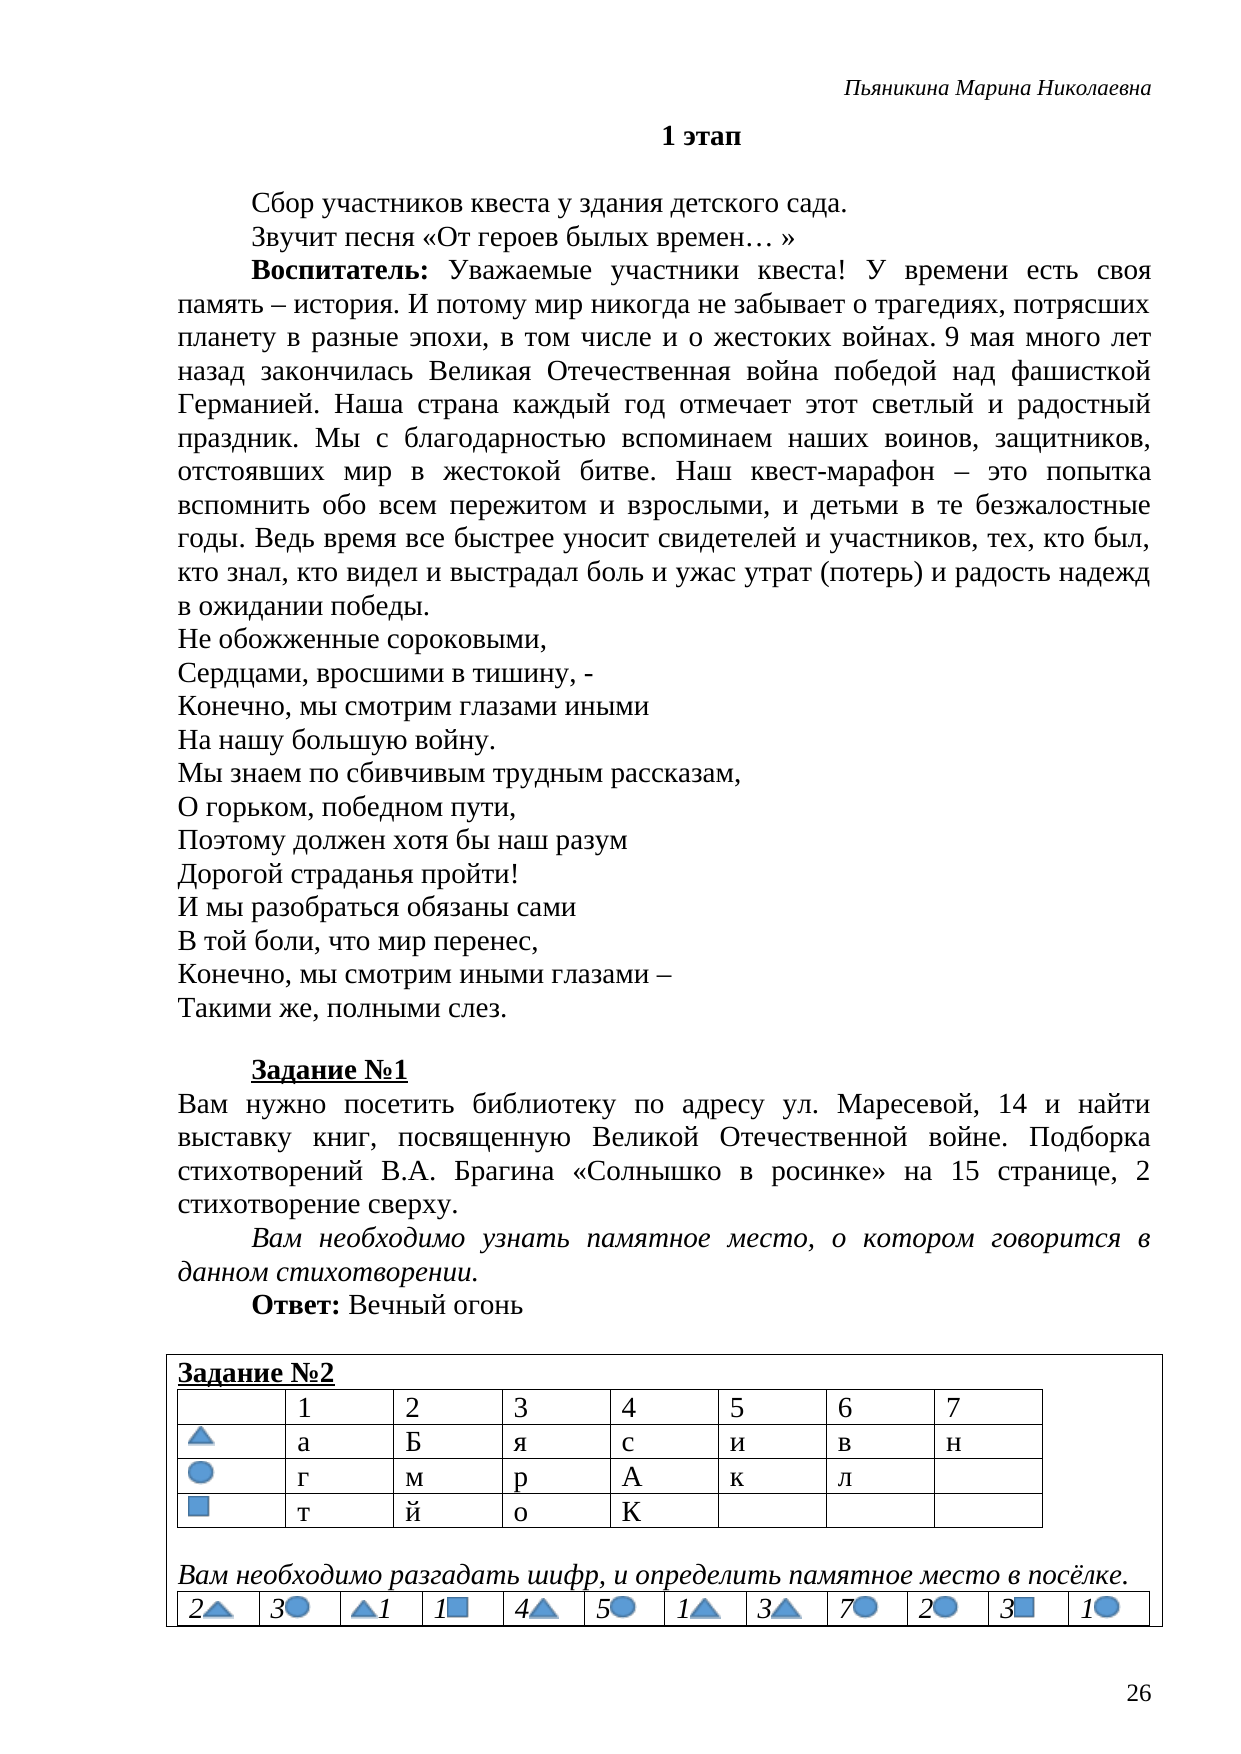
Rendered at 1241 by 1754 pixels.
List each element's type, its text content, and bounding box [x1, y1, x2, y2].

text 1 этап [177, 118, 1152, 152]
picture [771, 1598, 802, 1619]
picture [690, 1598, 721, 1619]
table_header Задание №2 Вам необходимо разгадать шифр, и определить памятное место в посёлке. [167, 1355, 1162, 1626]
text Воспитатель: Уважаемые участники квеста! У времени есть своя память – история. И потому мир никогда не забывает о трагедиях, потрясших планету в разные эпохи, в том числе и о жестоких войнах. 9 мая много лет назад закончилась Великая Отечественная война победой над фашисткой Германией. Наша страна каждый год отмечает этот светлый и радостный праздник. Мы с благодарностью вспоминаем наших воинов, защитников, отстоявших мир в жестокой битве. Наш квест-марафон – это попытка вспомнить обо всем пережитом и взрослыми, и детьми в те безжалостные годы. Ведь время все быстрее уносит свидетелей и участников, тех, кто был, кто знал, кто видел и выстрадал боль и ужас утрат (потерь) и радость надежд в ожидании победы. [177, 453, 1152, 621]
picture [610, 1596, 637, 1619]
text Вам необходимо узнать памятное место, о котором говорится в данном стихотворении. [177, 1220, 1152, 1287]
text Ответ: Вечный огонь [177, 1287, 1152, 1321]
picture [447, 1597, 470, 1619]
picture [188, 1461, 215, 1485]
picture [933, 1596, 959, 1619]
text Задание №1 [177, 1052, 1152, 1086]
picture [351, 1600, 378, 1619]
picture [853, 1596, 879, 1619]
picture [529, 1598, 559, 1619]
picture [203, 1601, 234, 1619]
picture [188, 1496, 211, 1518]
picture [285, 1596, 311, 1619]
text Звучит песня «От героев былых времен… » [177, 219, 1152, 252]
picture [1094, 1596, 1121, 1619]
picture [1014, 1597, 1036, 1619]
text Сбор участников квеста у здания детского сада. [177, 185, 1152, 219]
text Воспитатель: Уважаемые участники квеста! У времени есть своя память – история. И потому мир никогда не забывает о трагедиях, потрясших планету в разные эпохи, в том числе и о жестоких войнах. 9 мая много лет назад закончилась Великая Отечественная война победой над фашисткой Германией. Наша страна каждый год отмечает этот светлый и радостный праздник. Мы с благодарностью вспоминаем наших воинов, защитников, отстоявших мир в жестокой битве. Наш квест-марафон – это попытка вспомнить обо всем пережитом и взрослыми, и детьми в те безжалостные годы. Ведь время все быстрее уносит свидетелей и участников, тех, кто был, кто знал, кто видел и выстрадал боль и ужас утрат (потерь) и радость надежд в ожидании победы. [177, 252, 1152, 353]
picture [188, 1426, 215, 1446]
text Вам нужно посетить библиотеку по адресу ул. Маресевой, 14 и найти выставку книг, посвященную Великой Отечественной войне. Подборка стихотворений В.А. Брагина «Солнышко в росинке» на 15 странице, 2 стихотворение сверху. [177, 1086, 1152, 1220]
text Не обожженные сороковыми, Сердцами, вросшими в тишину, - Конечно, мы смотрим глазами иными На нашу большую войну. Мы знаем по сбивчивым трудным рассказам, О горьком, победном пути, Поэтому должен хотя бы наш разум Дорогой страданья пройти! И мы разобраться обязаны сами В той боли, что мир перенес, Конечно, мы смотрим иными глазами – Такими же, полными слез. [177, 621, 1152, 1052]
